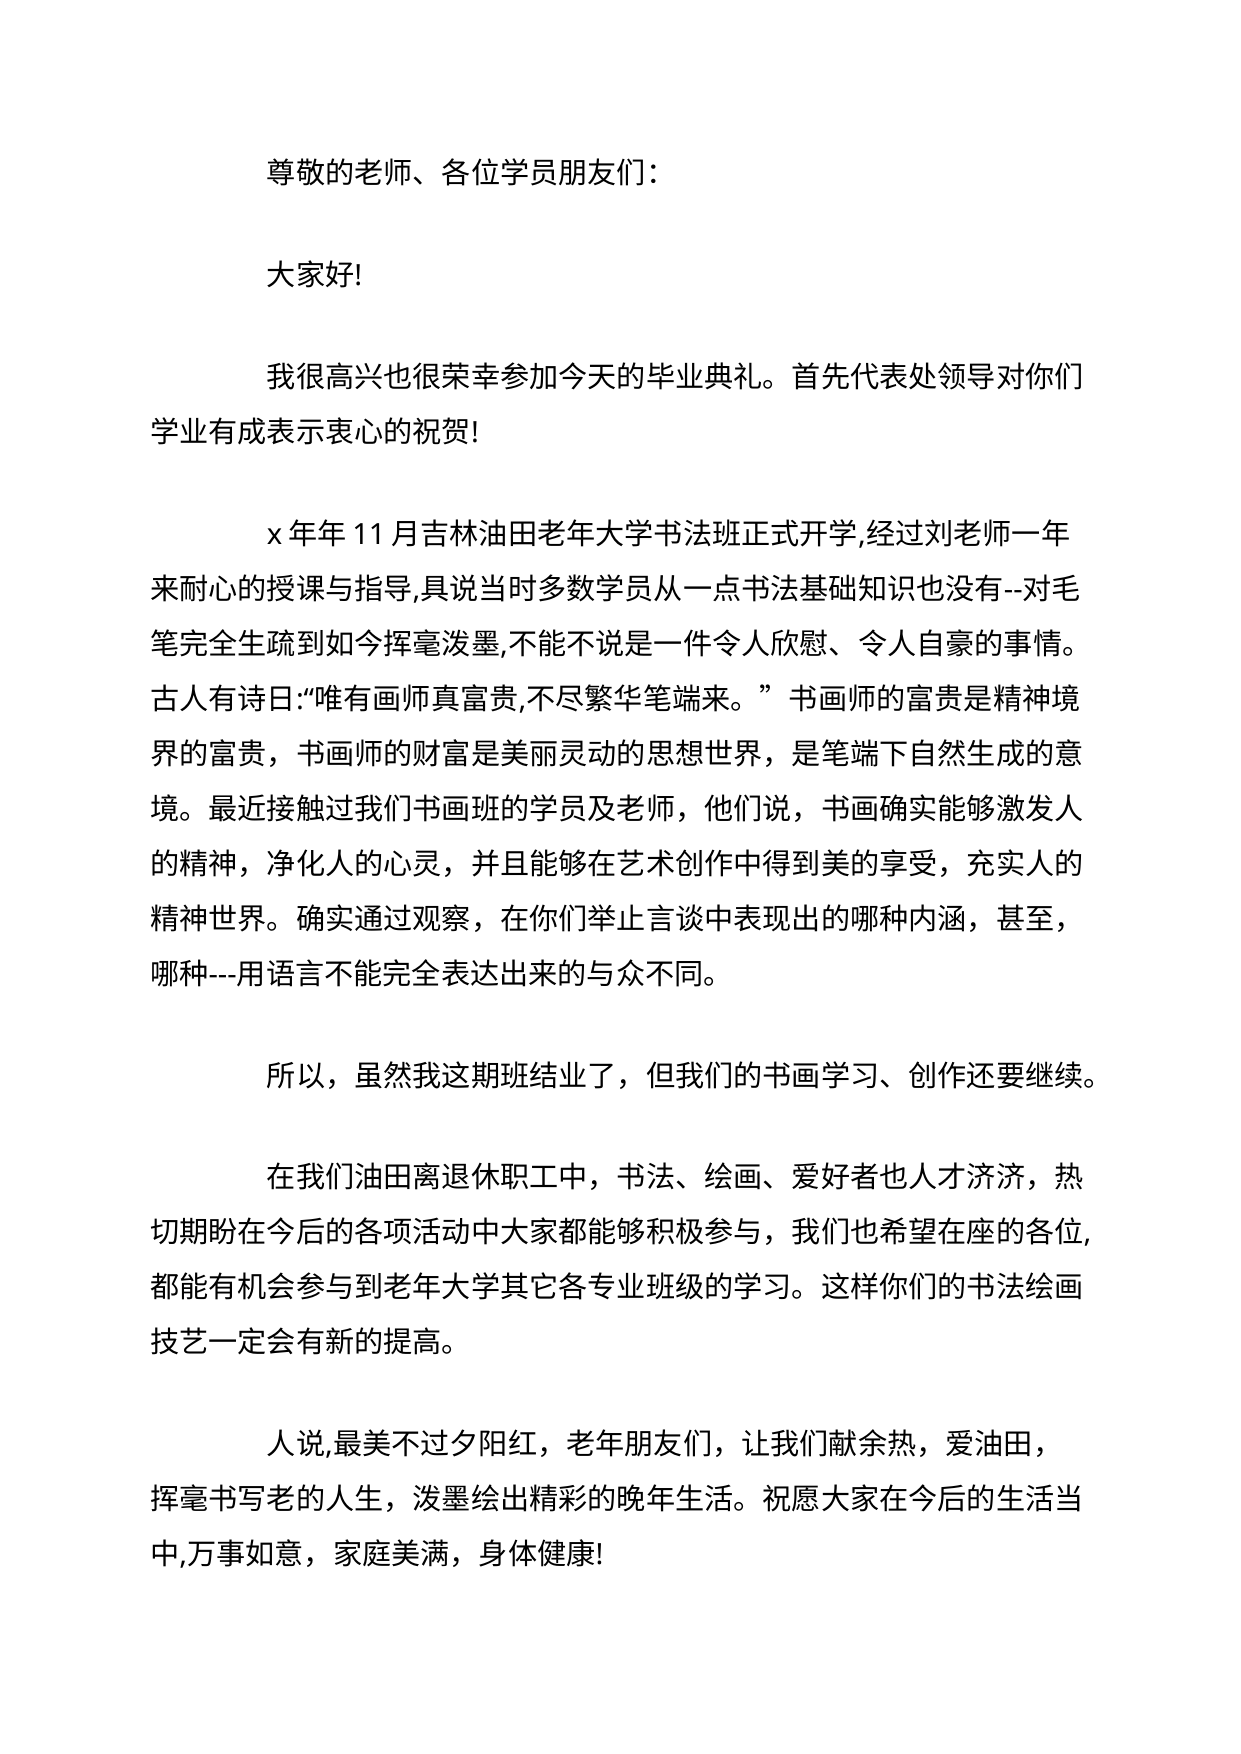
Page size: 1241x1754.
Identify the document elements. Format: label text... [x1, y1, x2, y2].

text x年年11月吉林油田老年大学书法班正式开学,经过刘老师一年来耐心的授课与指导,具说当时多数学员从一点书法基础知识也没有--对毛笔完全生疏到如今挥毫泼墨,不能不说是一件令人欣慰、令人自豪的事情。古人有诗日:“唯有画师真富贵,不尽繁华笔端来。”书画师的富贵是精神境界的富贵，书画师的财富是美丽灵动的思想世界，是笔端下自然生成的意境。最近接触过我们书画班的学员及老师，他们说，书画确实能够激发人的精神，净化人的心灵，并且能够在艺术创作中得到美的享受，充实人的精神世界。确实通过观察，在你们举止言谈中表现出的哪种内涵，甚至，哪种---用语言不能完全表达出来的与众不同。 [150, 511, 1090, 993]
text 所以，虽然我这期班结业了，但我们的书画学习、创作还要继续。 [150, 1052, 1090, 1094]
text 尊敬的老师、各位学员朋友们： [150, 150, 1090, 192]
text 人说,最美不过夕阳红，老年朋友们，让我们献余热，爱油田，挥毫书写老的人生，泼墨绘出精彩的晚年生活。祝愿大家在今后的生活当中,万事如意，家庭美满，身体健康! [150, 1421, 1090, 1573]
text 我很高兴也很荣幸参加今天的毕业典礼。首先代表处领导对你们学业有成表示衷心的祝贺! [150, 354, 1090, 451]
text 大家好! [150, 252, 1090, 294]
text 在我们油田离退休职工中，书法、绘画、爱好者也人才济济，热切期盼在今后的各项活动中大家都能够积极参与，我们也希望在座的各位,都能有机会参与到老年大学其它各专业班级的学习。这样你们的书法绘画技艺一定会有新的提高。 [150, 1154, 1090, 1361]
